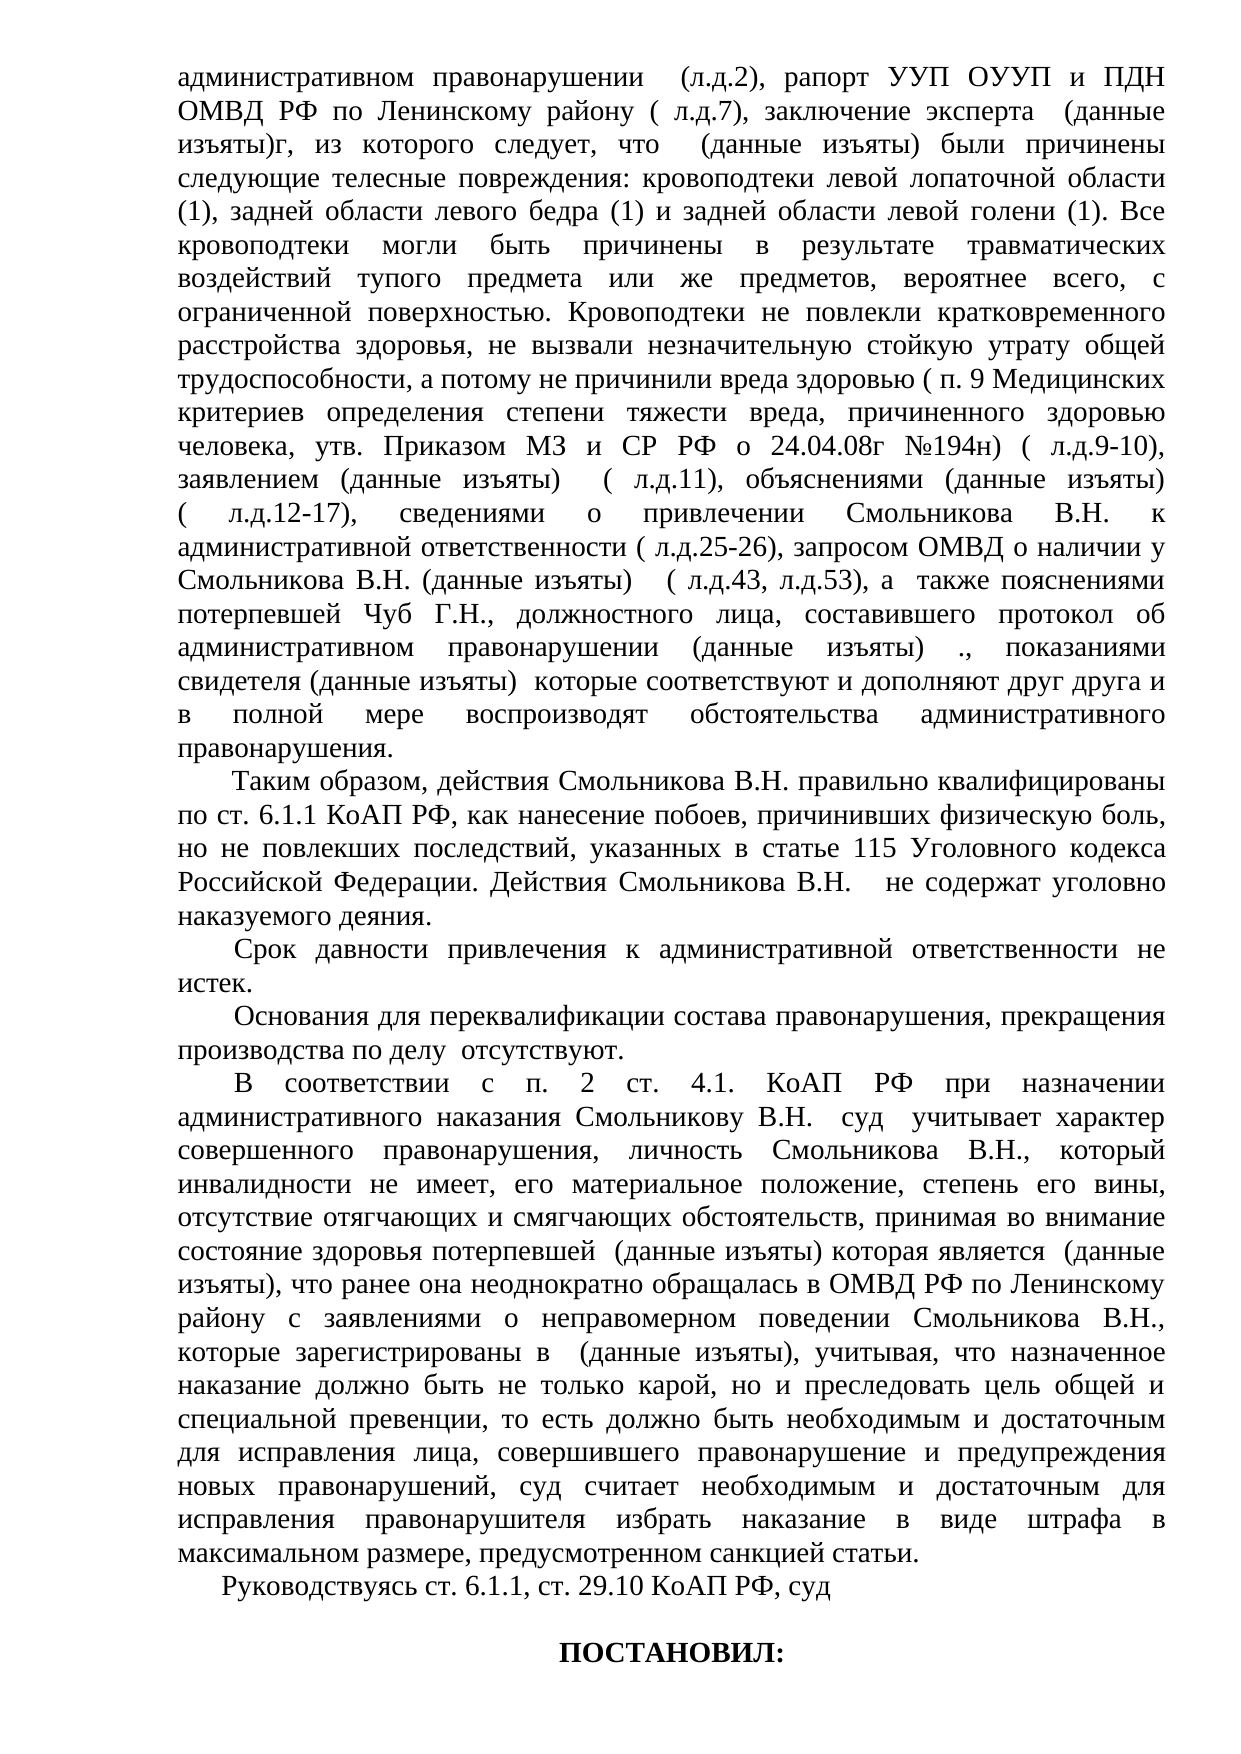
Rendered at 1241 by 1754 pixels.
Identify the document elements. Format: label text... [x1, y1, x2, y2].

text Таким образом, действия Смольникова В.Н. правильно квалифицированы по ст. 6.1.1 КоАП РФ, как нанесение побоев, причинивших физическую боль, но не повлекших последствий, указанных в статье 115 Уголовного кодекса Российской Федерации. Действия Смольникова В.Н. не содержат уголовно наказуемого деяния. [177, 763, 1166, 931]
text Срок давности привлечения к административной ответственности не истек. [177, 931, 1166, 998]
text В соответствии с п. 2 ст. 4.1. КоАП РФ при назначении административного наказания Смольникову В.Н. суд учитывает характер совершенного правонарушения, личность Смольникова В.Н., который инвалидности не имеет, его материальное положение, степень его вины, отсутствие отягчающих и смягчающих обстоятельств, принимая во внимание состояние здоровья потерпевшей (данные изъяты) которая является (данные изъяты), что ранее она неоднократно обращалась в ОМВД РФ по Ленинскому району с заявлениями о неправомерном поведении Смольникова В.Н., которые зарегистрированы в (данные изъяты), учитывая, что назначенное наказание должно быть не только карой, но и преследовать цель общей и специальной превенции, то есть должно быть необходимым и достаточным для исправления лица, совершившего правонарушение и предупреждения новых правонарушений, суд считает необходимым и достаточным для исправления правонарушителя избрать наказание в виде штрафа в максимальном размере, предусмотренном санкцией статьи. [177, 1065, 1166, 1568]
text Основания для переквалификации состава правонарушения, прекращения производства по делу отсутствуют. [177, 998, 1166, 1065]
text Руководствуясь ст. 6.1.1, ст. 29.10 КоАП РФ, суд [177, 1568, 1166, 1602]
text ПОСТАНОВИЛ: [177, 1636, 1166, 1669]
